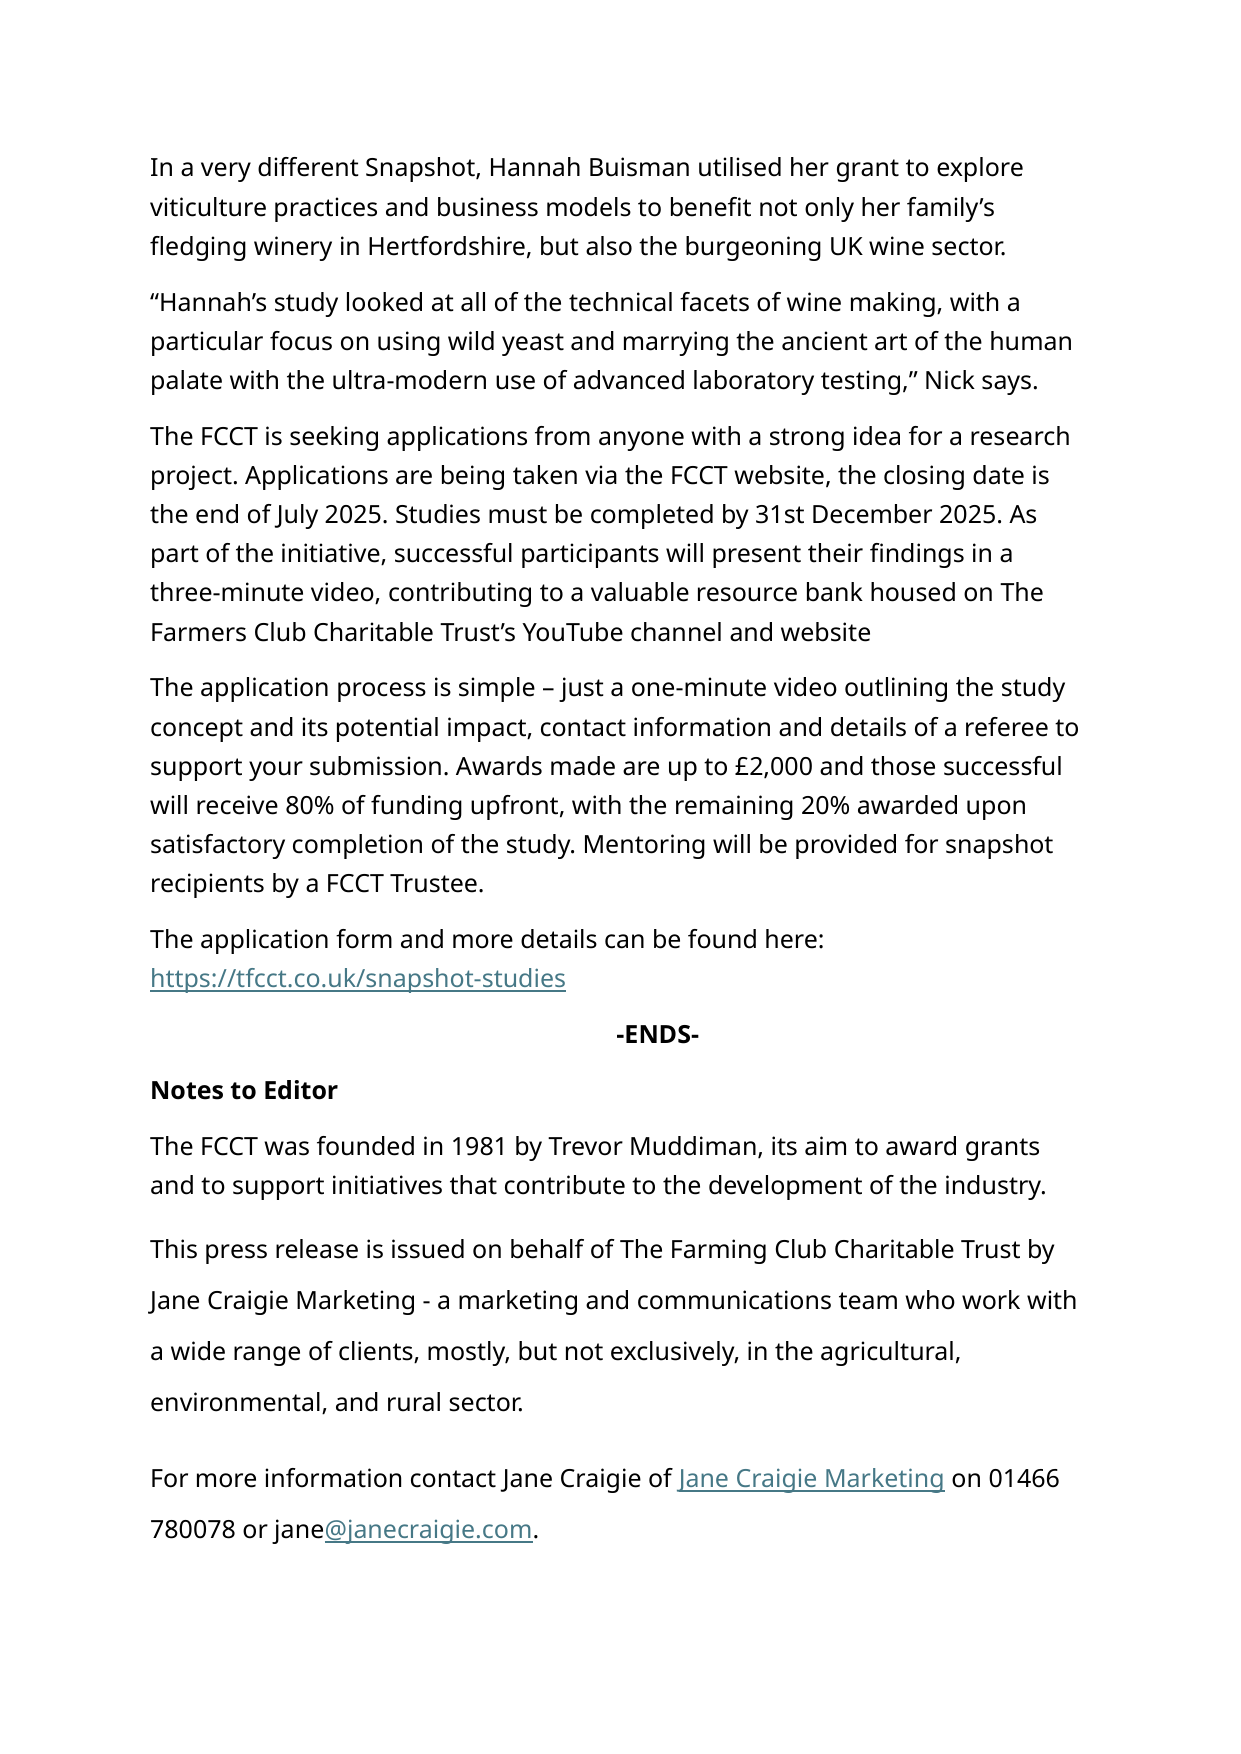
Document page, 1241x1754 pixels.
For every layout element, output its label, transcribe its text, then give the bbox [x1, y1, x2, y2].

text The FCCT is seeking applications from anyone with a strong idea for a research project. Applications are being taken via the FCCT website, the closing date is the end of July 2025. Studies must be completed by 31st December 2025. As part of the initiative, successful participants will present their findings in a three-minute video, contributing to a valuable resource bank housed on The Farmers Club Charitable Trust’s YouTube channel and website [150, 418, 1090, 648]
text For more information contact Jane Craigie of Jane Craigie Marketing on 01466 780078 or jane@janecraigie.com. [150, 1461, 1090, 1546]
text The application process is simple – just a one-minute video outlining the study concept and its potential impact, contact information and details of a referee to support your submission. Awards made are up to £2,000 and those successful will receive 80% of funding upfront, with the remaining 20% awarded upon satisfactory completion of the study. Mentoring will be provided for snapshot recipients by a FCCT Trustee. [150, 670, 1090, 900]
text “Hannah’s study looked at all of the technical facets of wine making, with a particular focus on using wild yeast and marrying the ancient art of the human palate with the ultra-modern use of advanced laboratory testing,” Nick says. [150, 284, 1090, 397]
text The FCCT was founded in 1981 by Trevor Muddiman, its aim to award grants and to support initiatives that contribute to the development of the industry. [150, 1128, 1090, 1202]
text In a very different Snapshot, Hannah Buisman utilised her grant to explore viticulture practices and business models to benefit not only her family’s fledging winery in Hertfordshire, but also the burgeoning UK wine sector. [150, 150, 1090, 262]
text The application form and more details can be found here: https://tfcct.co.uk/snapshot-studies [150, 922, 1090, 995]
text Notes to Editor [150, 1072, 1090, 1107]
text This press release is issued on behalf of The Farming Club Charitable Trust by Jane Craigie Marketing - a marketing and communications team who work with a wide range of clients, mostly, but not exclusively, in the agricultural, environmental, and rural sector. [150, 1232, 1090, 1419]
text -ENDS- [225, 1017, 1090, 1051]
